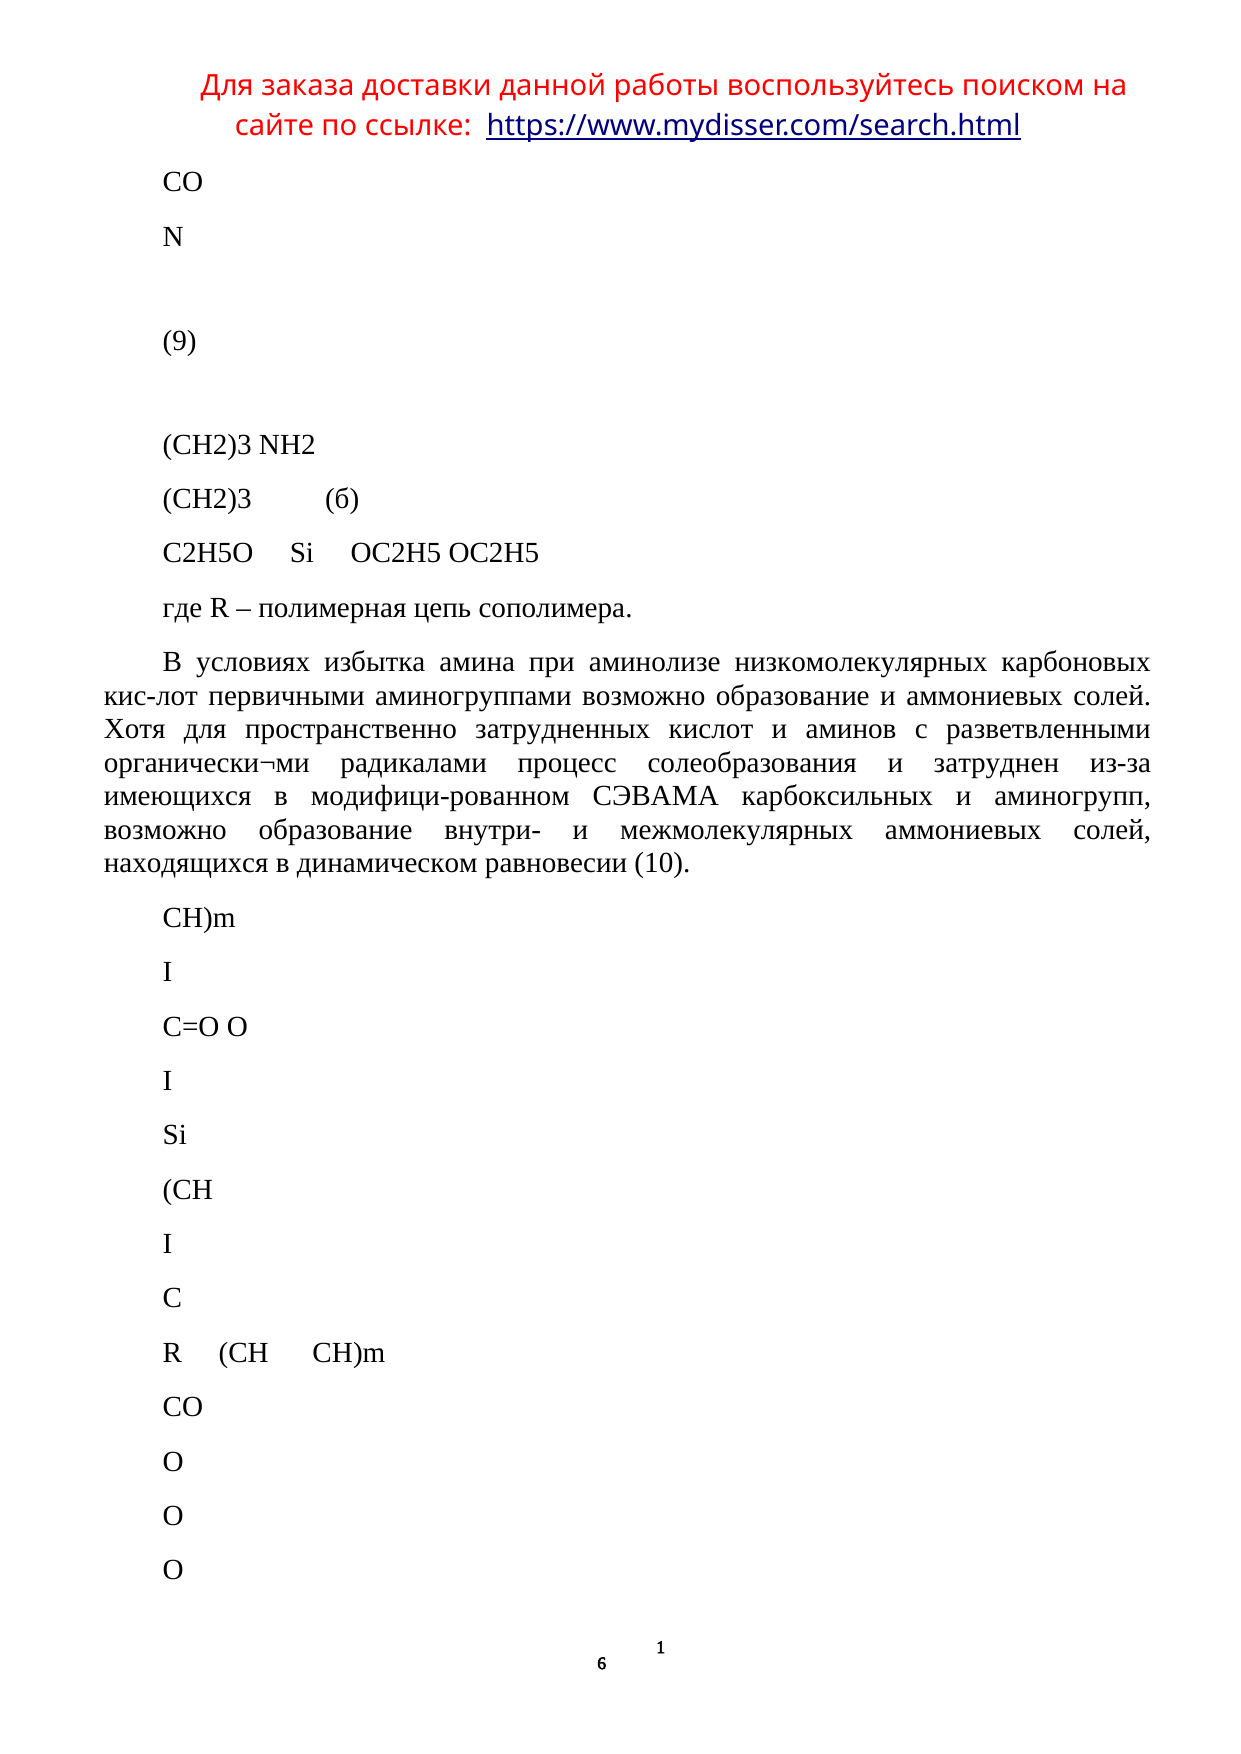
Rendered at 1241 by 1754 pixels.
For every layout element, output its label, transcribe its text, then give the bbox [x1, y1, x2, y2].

text (CH [103, 1172, 1152, 1205]
text CO [103, 164, 1152, 198]
text R (CH CH)m [103, 1335, 1152, 1368]
text Si [103, 1117, 1152, 1151]
text O [103, 1444, 1152, 1477]
text N [103, 219, 1152, 252]
text C2H5O Si OC2H5 OC2H5 [103, 536, 1152, 569]
text C=O O [103, 1009, 1152, 1042]
text I [103, 954, 1152, 988]
text В условиях избытка амина при аминолизе низкомолекулярных карбоновых кис-лот первичными аминогруппами возможно образование и аммониевых солей. Хотя для пространственно затрудненных кислот и аминов с разветвленными органически¬ми радикалами процесс солеобразования и затруднен из-за имеющихся в модифици-рованном СЭВАМА карбоксильных и аминогрупп, возможно образование внутри- и межмолекулярных аммониевых солей, находящихся в динамическом равновесии (10). [103, 644, 1152, 879]
text (CH2)3 (б) [103, 481, 1152, 515]
text CO [103, 1389, 1152, 1423]
text CH)m [103, 900, 1152, 933]
text (CH2)3 NH2 [103, 427, 1152, 460]
text где R – полимерная цепь сополимера. [103, 590, 1152, 623]
text O [103, 1498, 1152, 1532]
text C [103, 1281, 1152, 1314]
text I [103, 1226, 1152, 1260]
text O [103, 1552, 1152, 1586]
text I [103, 1063, 1152, 1097]
text (9) [103, 323, 1152, 356]
